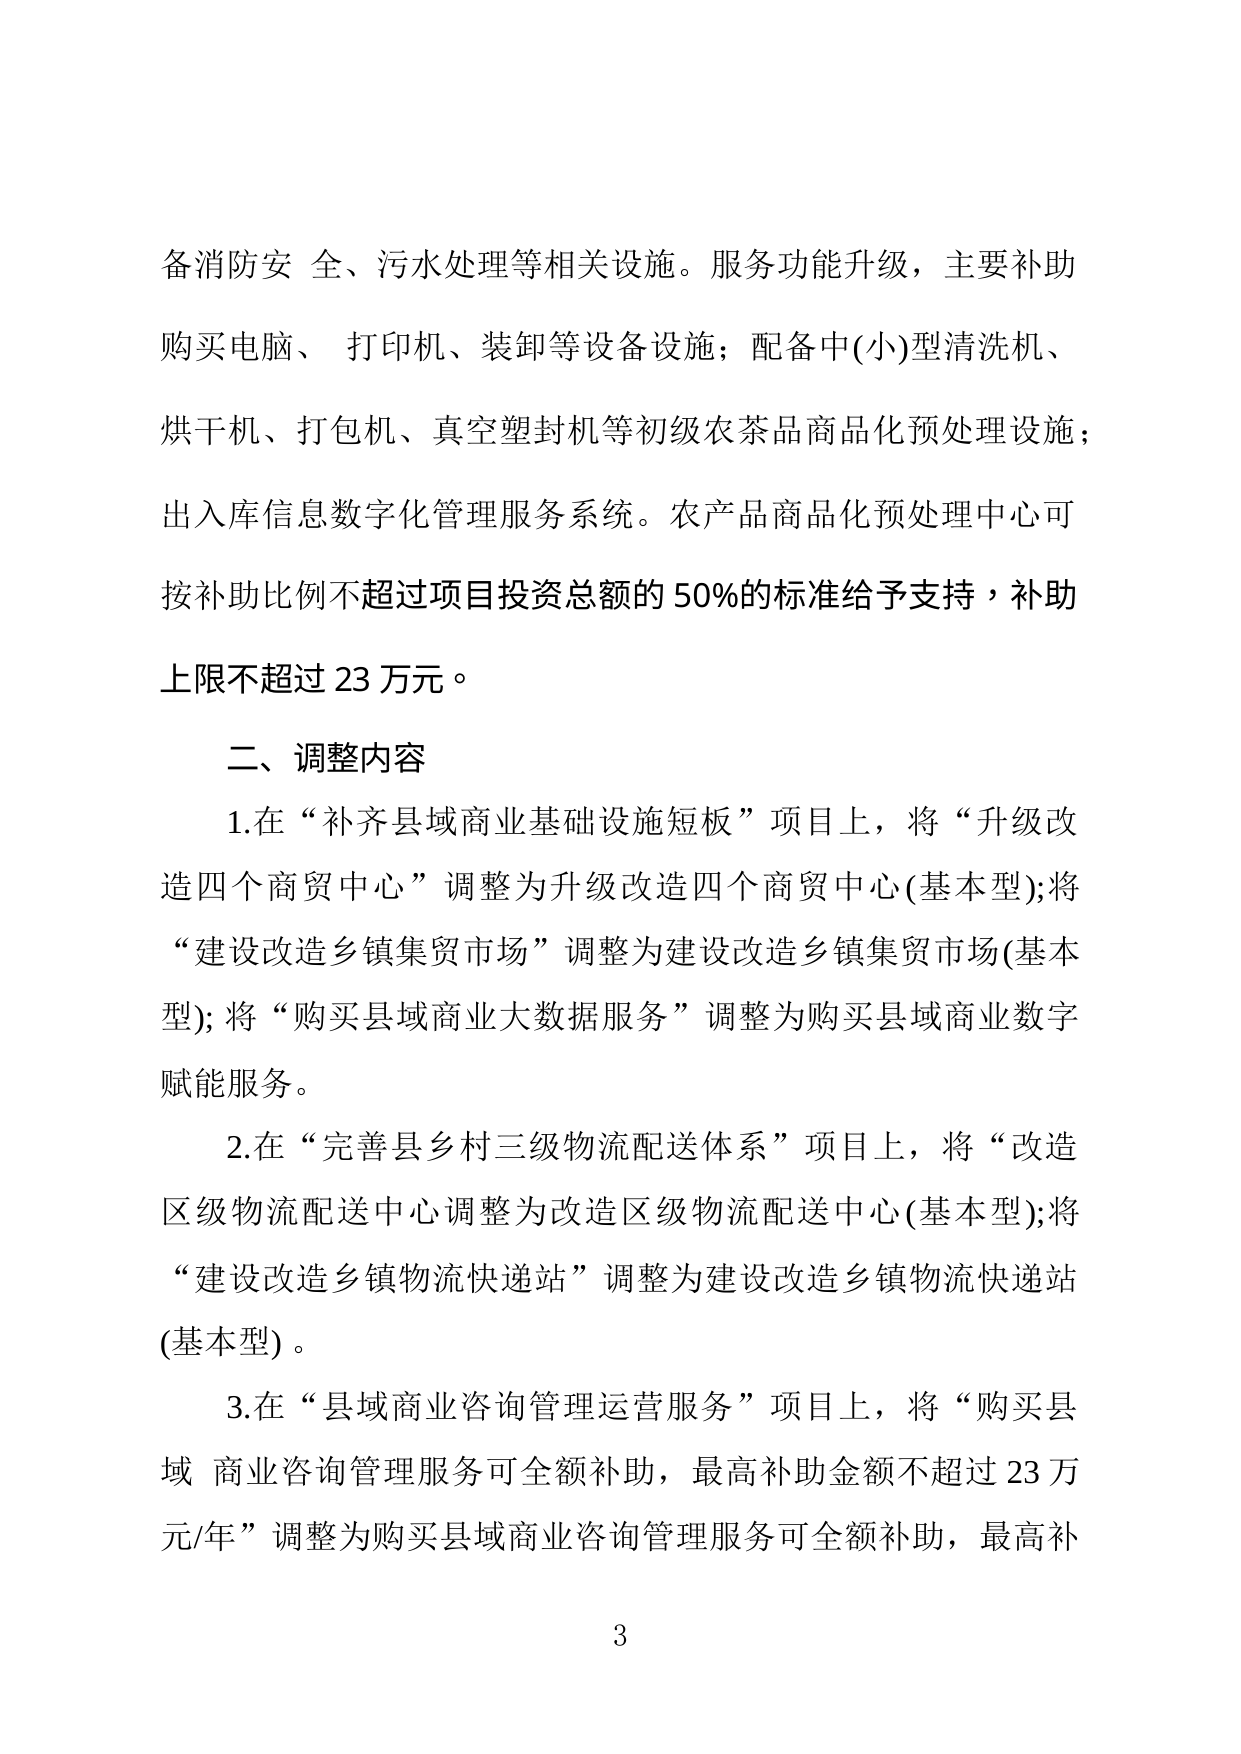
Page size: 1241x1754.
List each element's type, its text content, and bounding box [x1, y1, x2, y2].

text 1.在“补齐县域商业基础设施短板”项目上，将“升级改造四个商贸中心”调整为升级改造四个商贸中心(基本型);将“建设改造乡镇集贸市场”调整为建设改造乡镇集贸市场(基本型); 将“购买县域商业大数据服务”调整为购买县域商业数字赋能服务。 [159, 788, 1081, 1113]
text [159, 1373, 1081, 1568]
subtitle 二、调整内容 [159, 723, 1081, 788]
text 2.在“完善县乡村三级物流配送体系”项目上，将“改造区级物流配送中心调整为改造区级物流配送中心(基本型);将“建设改造乡镇物流快递站”调整为建设改造乡镇物流快递站(基本型) 。 [159, 1113, 1081, 1373]
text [159, 230, 1078, 711]
